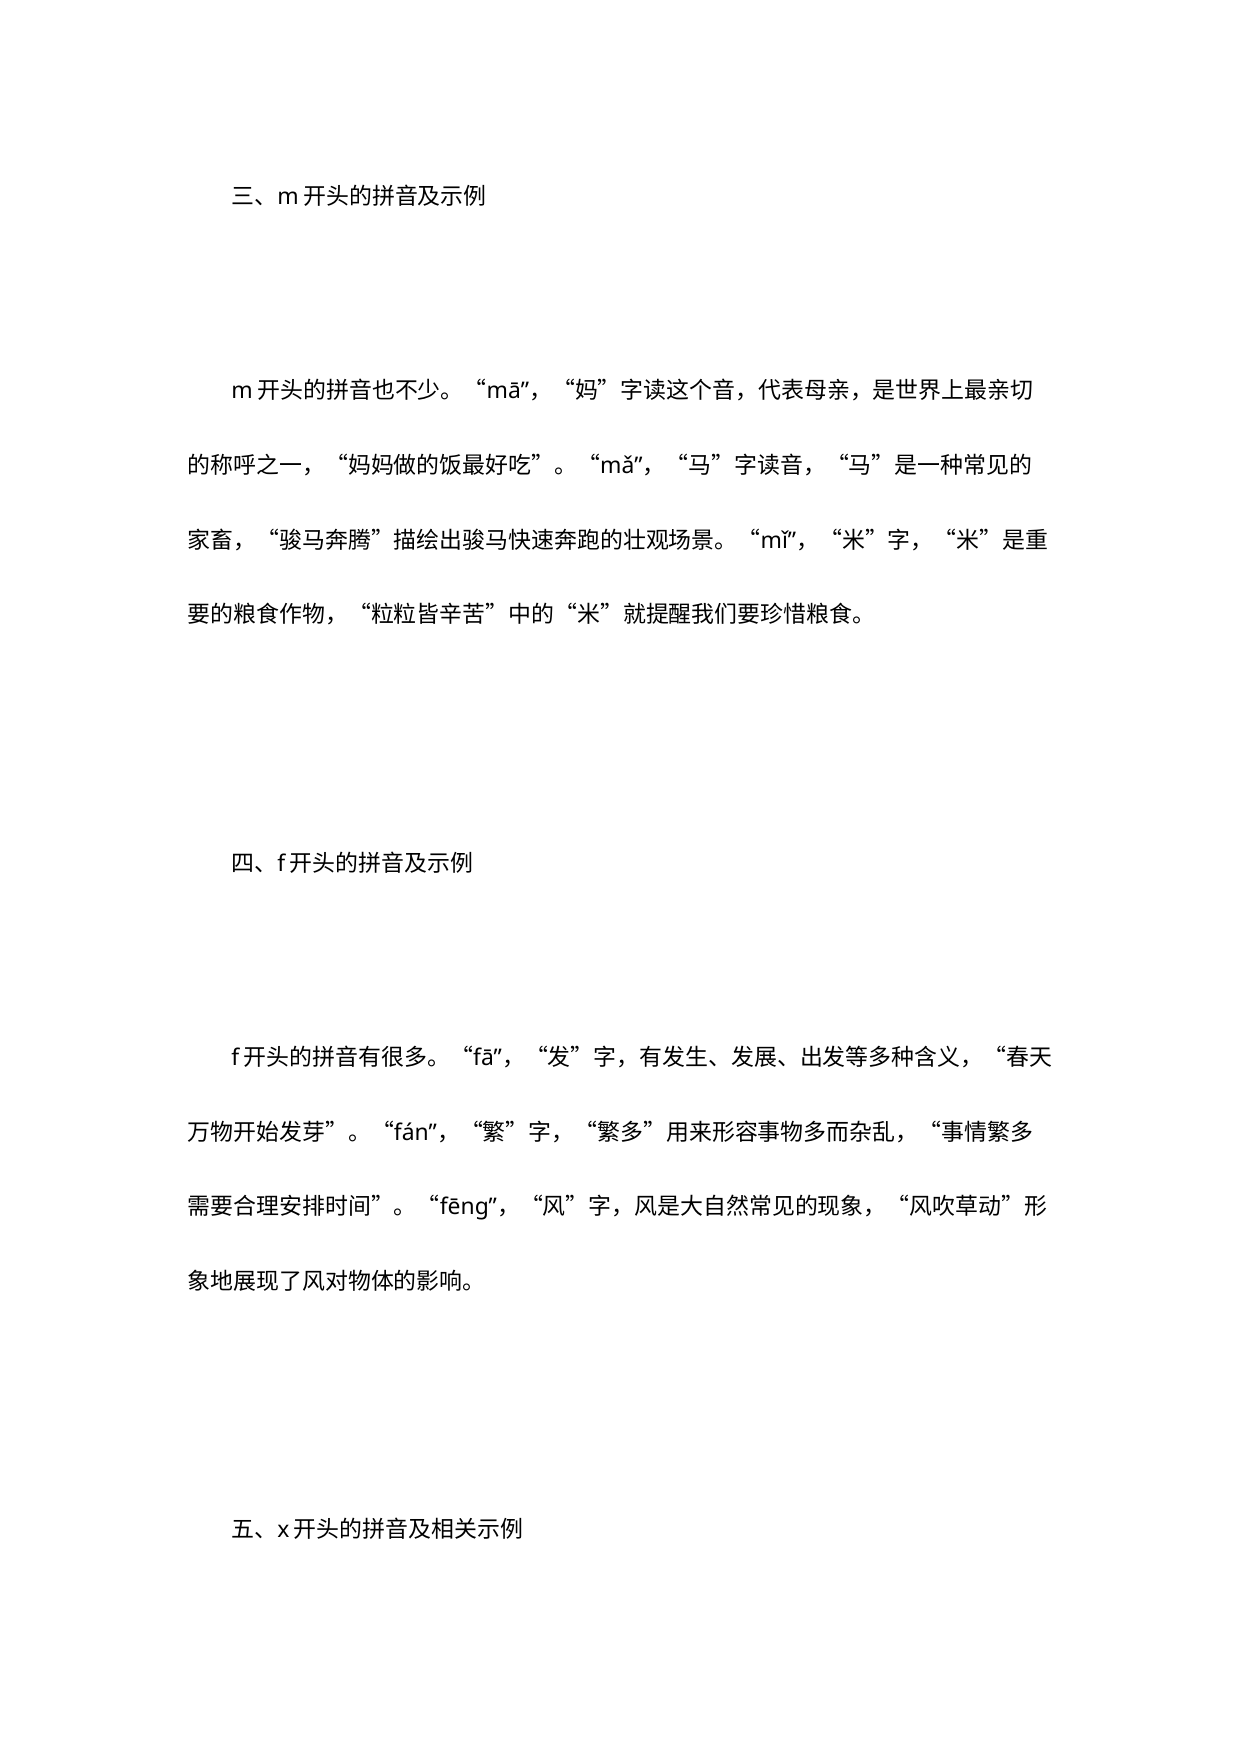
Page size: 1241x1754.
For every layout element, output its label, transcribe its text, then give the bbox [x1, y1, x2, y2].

text m开头的拼音也不少。“mā”，“妈”字读这个音，代表母亲，是世界上最亲切的称呼之一，“妈妈做的饭最好吃”。“mǎ”，“马”字读音，“马”是一种常见的家畜，“骏马奔腾”描绘出骏马快速奔跑的壮观场景。“mǐ”，“米”字，“米”是重要的粮食作物，“粒粒皆辛苦”中的“米”就提醒我们要珍惜粮食。 [187, 356, 1053, 645]
text 五、x开头的拼音及相关示例 [187, 1495, 1053, 1560]
text f开头的拼音有很多。“fā”，“发”字，有发生、发展、出发等多种含义，“春天万物开始发芽”。“fán”，“繁”字，“繁多”用来形容事物多而杂乱，“事情繁多需要合理安排时间”。“fēng”，“风”字，风是大自然常见的现象，“风吹草动”形象地展现了风对物体的影响。 [187, 1023, 1053, 1312]
text 三、m开头的拼音及示例 [187, 162, 1053, 227]
text 四、f开头的拼音及示例 [187, 828, 1053, 893]
